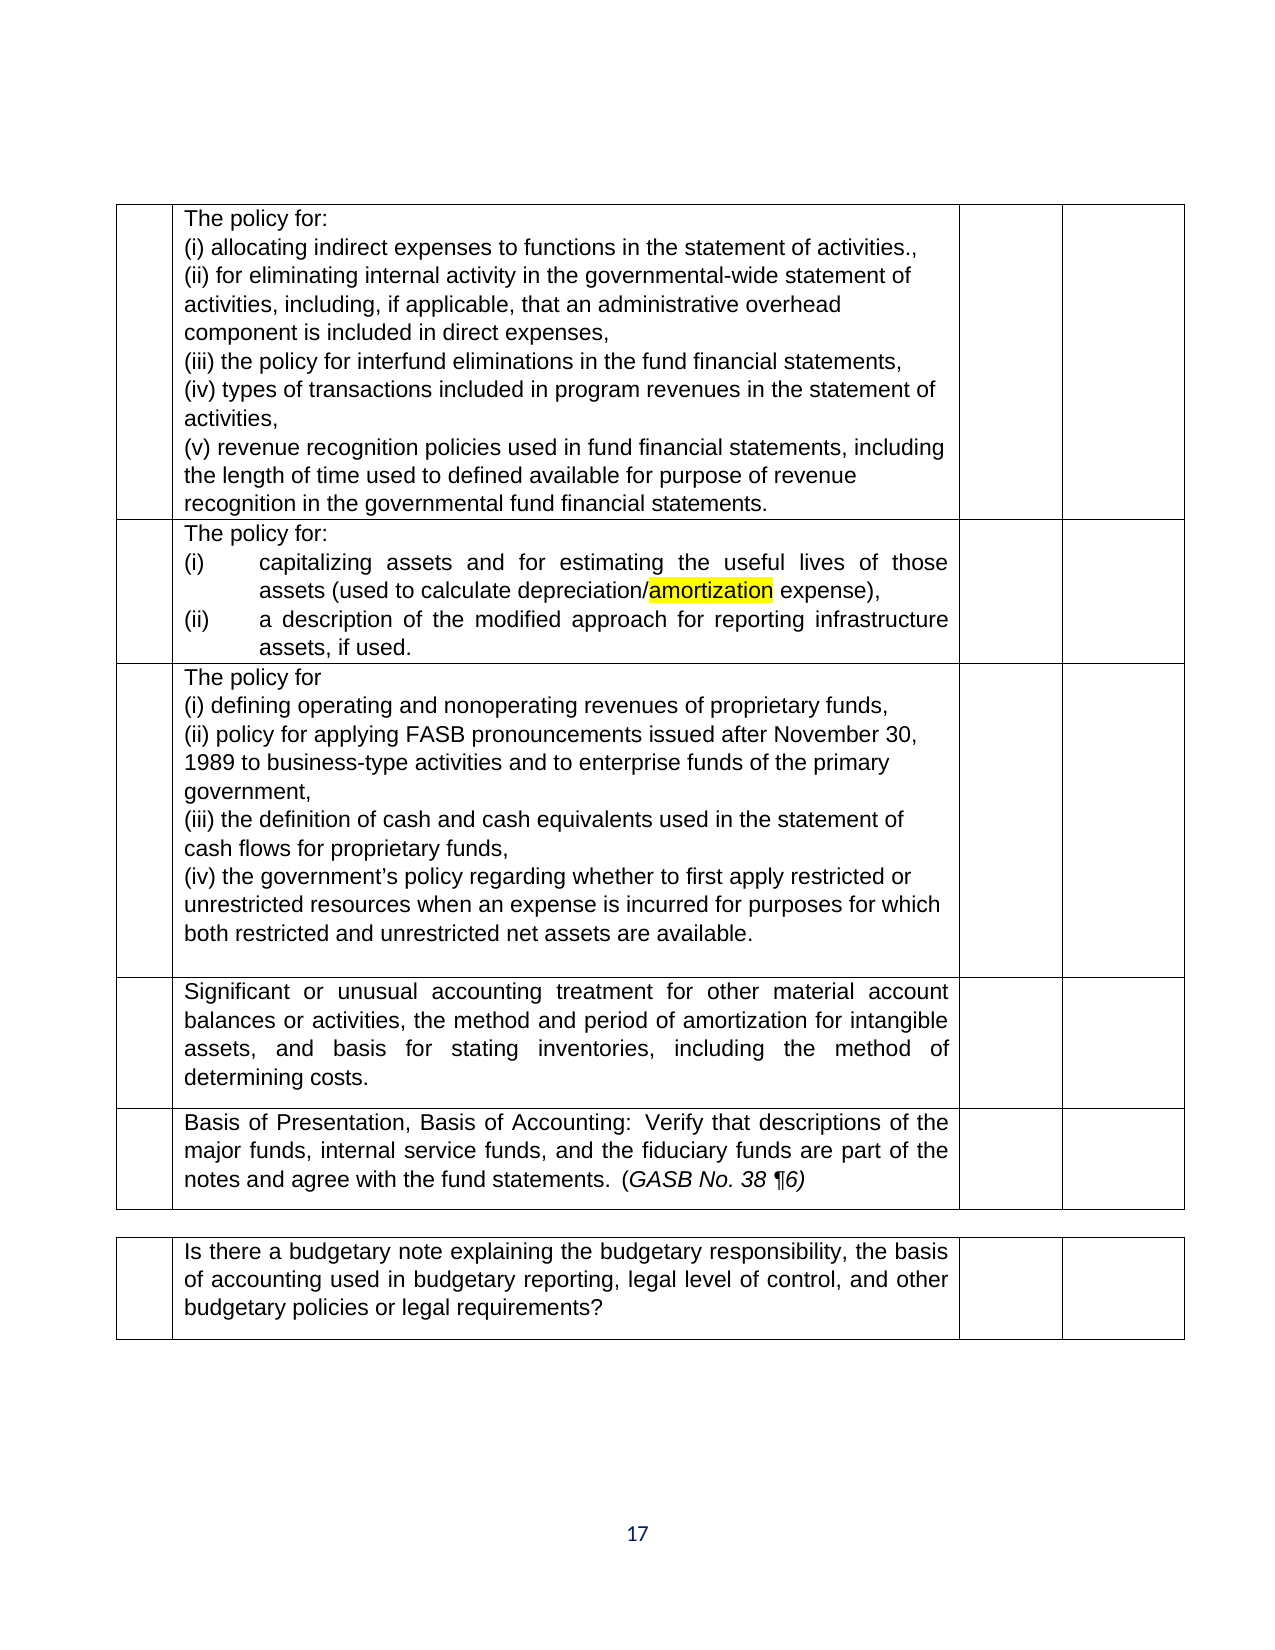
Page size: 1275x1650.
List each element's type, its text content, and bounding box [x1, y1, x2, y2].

table_cell [117, 978, 172, 1107]
table_cell [1063, 520, 1184, 663]
table_cell [1063, 978, 1184, 1107]
table_cell [1063, 664, 1184, 977]
table_cell [1063, 1109, 1184, 1209]
table_header [117, 1238, 172, 1339]
table_cell [960, 205, 1062, 519]
table_cell The policy for: capitalizing assets and for estimating the useful lives of those assets (used to calculate depreciation/amortization expense), a description of the modified approach for reporting infrastructure assets, if used. [173, 520, 959, 663]
table_cell [960, 978, 1062, 1107]
table_cell [117, 520, 172, 663]
table_header [960, 1238, 1062, 1339]
table_cell [960, 520, 1062, 663]
table_cell The policy for (i) defining operating and nonoperating revenues of proprietary funds, (ii) policy for applying FASB pronouncements issued after November 30, 1989 to business-type activities and to enterprise funds of the primary government, (iii) the definition of cash and cash equivalents used in the statement of cash flows for proprietary funds, (iv) the government’s policy regarding whether to first apply restricted or unrestricted resources when an expense is incurred for purposes for which both restricted and unrestricted net assets are available. [173, 664, 959, 977]
table_cell [117, 1109, 172, 1209]
table_cell [960, 664, 1062, 977]
table_cell Significant or unusual accounting treatment for other material account balances or activities, the method and period of amortization for intangible assets, and basis for stating inventories, including the method of determining costs. [173, 978, 959, 1107]
table_cell The policy for: (i) allocating indirect expenses to functions in the statement of activities., (ii) for eliminating internal activity in the governmental-wide statement of activities, including, if applicable, that an administrative overhead component is included in direct expenses, (iii) the policy for interfund eliminations in the fund financial statements, (iv) types of transactions included in program revenues in the statement of activities, (v) revenue recognition policies used in fund financial statements, including the length of time used to defined available for purpose of revenue recognition in the governmental fund financial statements. [173, 205, 959, 519]
table_cell [960, 1109, 1062, 1209]
table_cell [117, 664, 172, 977]
table_cell [117, 205, 172, 519]
table_cell [1063, 205, 1184, 519]
table_header Is there a budgetary note explaining the budgetary responsibility, the basis of accounting used in budgetary reporting, legal level of control, and other budgetary policies or legal requirements? [173, 1238, 959, 1339]
table_cell Basis of Presentation, Basis of Accounting: Verify that descriptions of the major funds, internal service funds, and the fiduciary funds are part of the notes and agree with the fund statements. (GASB No. 38 ¶6) [173, 1109, 959, 1209]
table_header [1063, 1238, 1184, 1339]
